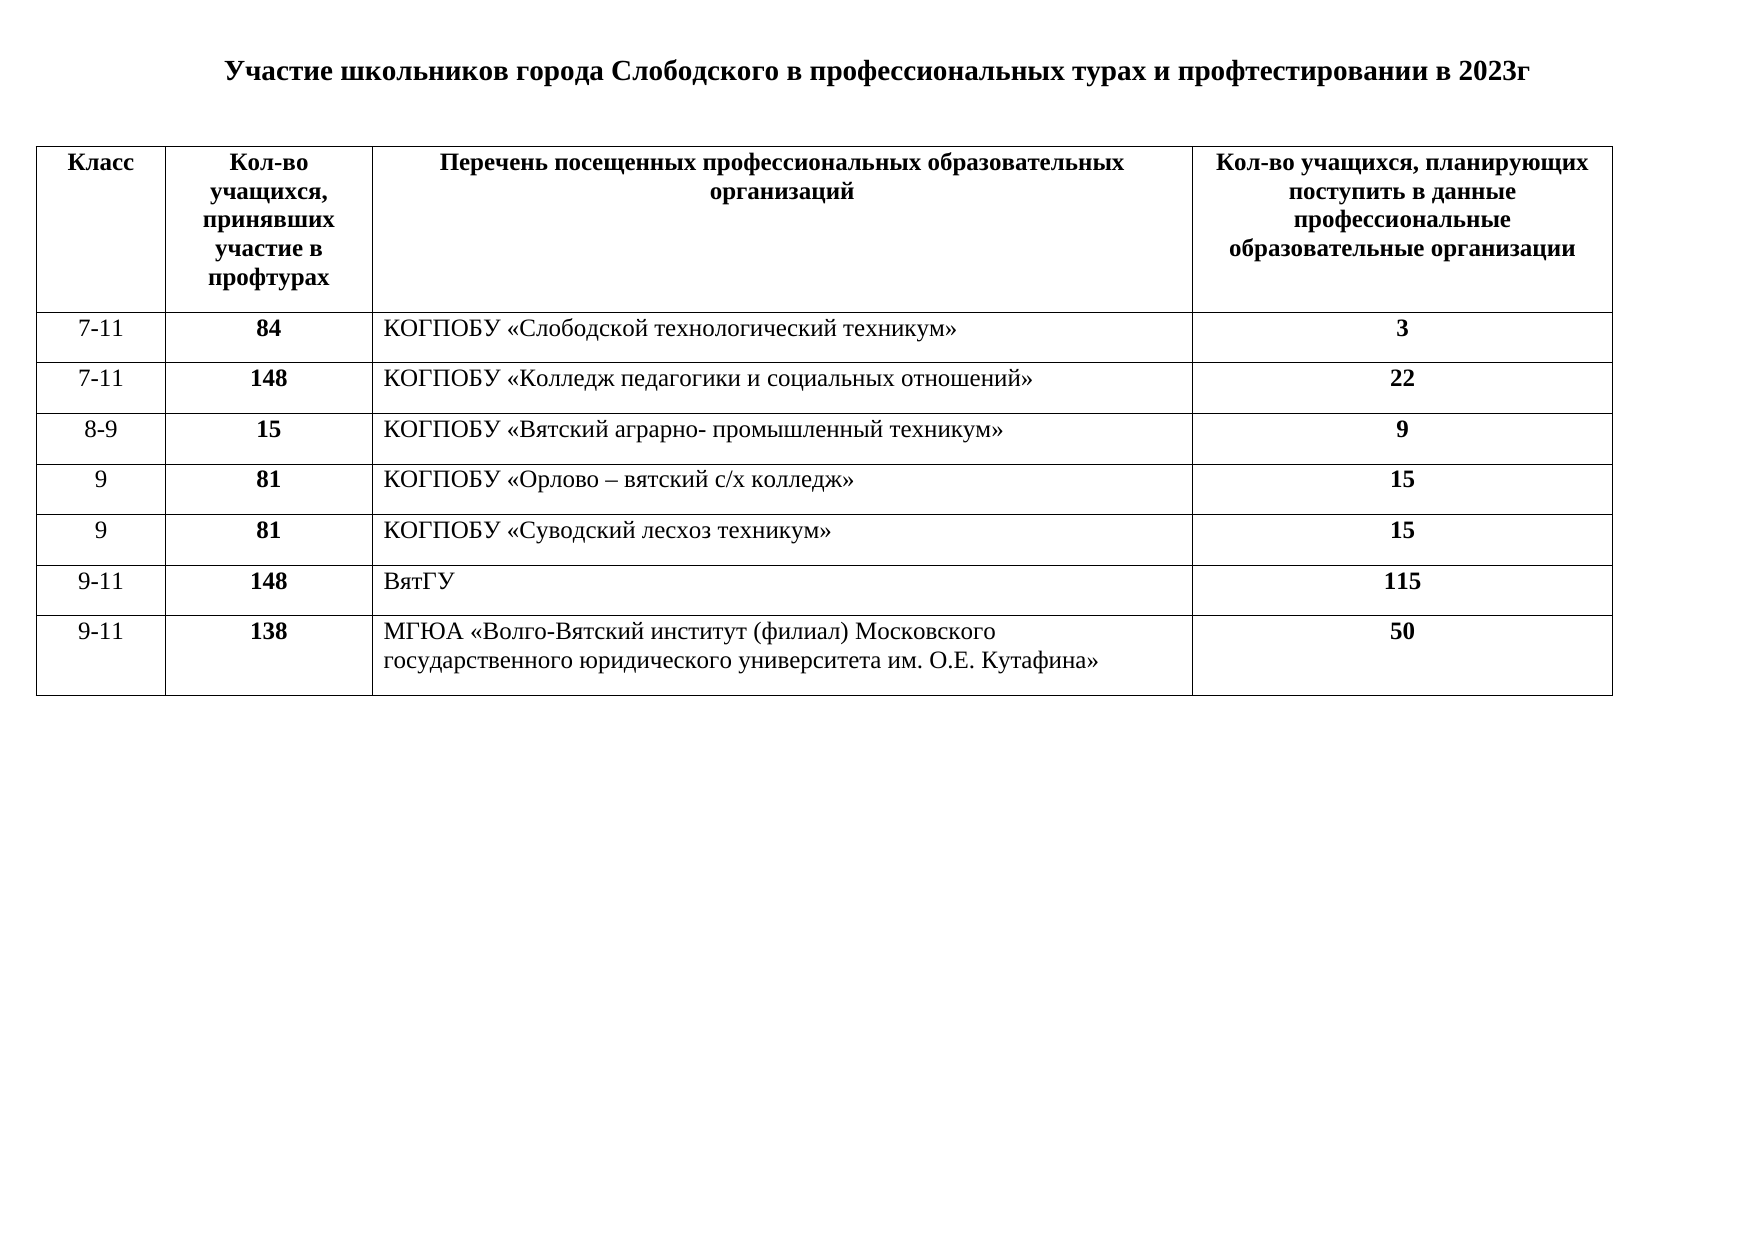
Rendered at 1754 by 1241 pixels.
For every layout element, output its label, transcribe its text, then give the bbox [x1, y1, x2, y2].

table_cell ВятГУ [373, 566, 1192, 615]
table_cell 115 [1193, 566, 1612, 615]
table_cell КОГПОБУ «Колледж педагогики и социальных отношений» [373, 363, 1192, 413]
table_header Класс [37, 147, 165, 312]
table_cell 15 [1193, 515, 1612, 565]
table_cell 9 [37, 465, 165, 514]
table_header Кол-во учащихся, планирующих поступить в данные профессиональные образовательные организации [1193, 147, 1612, 312]
table_cell 7-11 [37, 313, 165, 362]
table_cell 9 [37, 515, 165, 565]
table_cell 9-11 [37, 566, 165, 615]
table_cell 148 [166, 566, 372, 615]
table_cell 7-11 [37, 363, 165, 413]
table_cell 81 [166, 465, 372, 514]
table_cell 15 [1193, 465, 1612, 514]
table_cell 148 [166, 363, 372, 413]
table_cell КОГПОБУ «Суводский лесхоз техникум» [373, 515, 1192, 565]
table_header Кол-во учащихся, принявших участие в профтурах [166, 147, 372, 312]
table_cell МГЮА «Волго-Вятский институт (филиал) Московского государственного юридического университета им. О.Е. Кутафина» [373, 616, 1192, 695]
table_cell 8-9 [37, 414, 165, 463]
table_cell КОГПОБУ «Орлово – вятский с/х колледж» [373, 465, 1192, 514]
table_cell 81 [166, 515, 372, 565]
table_cell 84 [166, 313, 372, 362]
table_header Перечень посещенных профессиональных образовательных организаций [373, 147, 1192, 312]
table_cell 3 [1193, 313, 1612, 362]
table_cell 22 [1193, 363, 1612, 413]
table_cell КОГПОБУ «Слободской технологический техникум» [373, 313, 1192, 362]
table_cell 9-11 [37, 616, 165, 695]
table_cell 15 [166, 414, 372, 463]
table_cell КОГПОБУ «Вятский аграрно- промышленный техникум» [373, 414, 1192, 463]
table_cell 138 [166, 616, 372, 695]
table_cell 9 [1193, 414, 1612, 463]
table_cell 50 [1193, 616, 1612, 695]
text Участие школьников города Слободского в профессиональных турах и профтестировании в 2023г [47, 53, 1707, 87]
